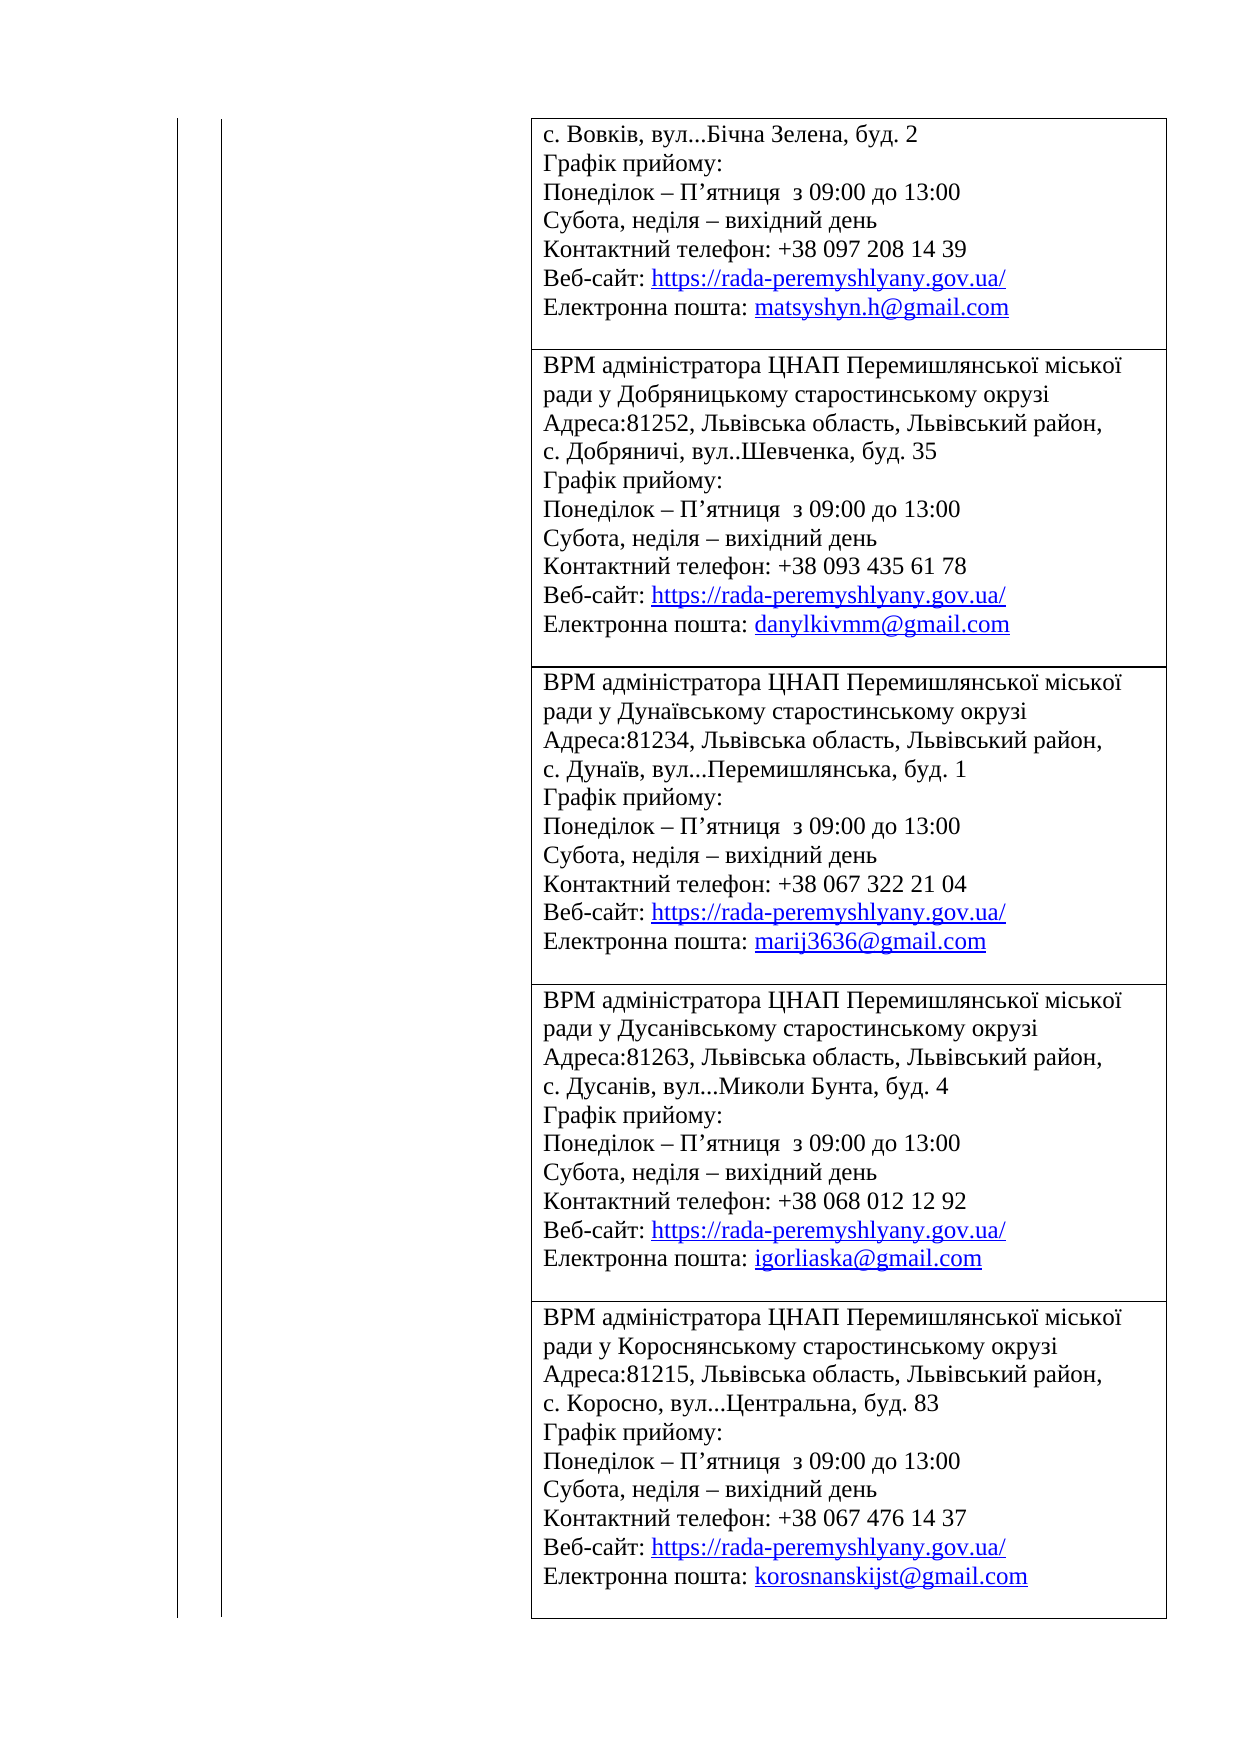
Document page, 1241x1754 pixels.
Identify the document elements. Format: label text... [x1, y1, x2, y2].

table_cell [532, 119, 1166, 349]
table_cell ВРМ адміністратора ЦНАП Перемишлянської міської ради у Дунаївському старостинському окрузі Адреса:81234, Львівська область, Львівський район, с. Дунаїв, вул...Перемишлянська, буд. 1 Графік прийому: Понеділок – П’ятниця з 09:00 до 13:00 Cубота, неділя – вихідний день Контактний телефон: +38 067 322 21 04 Веб-сайт: https://rada-peremyshlyany.gov.ua/ Електронна пошта: marij3636@gmail.com [532, 668, 1166, 984]
table_cell ВРМ адміністратора ЦНАП Перемишлянської міської ради у Дусанівському старостинському окрузі Адреса:81263, Львівська область, Львівський район, с. Дусанів, вул...Миколи Бунта, буд. 4 Графік прийому: Понеділок – П’ятниця з 09:00 до 13:00 Cубота, неділя – вихідний день Контактний телефон: +38 068 012 12 92 Веб-сайт: https://rada-peremyshlyany.gov.ua/ Електронна пошта: igorliaska@gmail.com [532, 985, 1166, 1301]
table_cell ВРМ адміністратора ЦНАП Перемишлянської міської ради у Добряницькому старостинському окрузі Адреса:81252, Львівська область, Львівський район, с. Добряничі, вул..Шевченка, буд. 35 Графік прийому: Понеділок – П’ятниця з 09:00 до 13:00 Cубота, неділя – вихідний день Контактний телефон: +38 093 435 61 78 Веб-сайт: https://rada-peremyshlyany.gov.ua/ Електронна пошта: danylkivmm@gmail.com [532, 350, 1166, 666]
table_cell ВРМ адміністратора ЦНАП Перемишлянської міської ради у Короснянському старостинському окрузі Адреса:81215, Львівська область, Львівський район, с. Коросно, вул...Центральна, буд. 83 Графік прийому: Понеділок – П’ятниця з 09:00 до 13:00 Cубота, неділя – вихідний день Контактний телефон: +38 067 476 14 37 Веб-сайт: https://rada-peremyshlyany.gov.ua/ Електронна пошта: korosnanskijst@gmail.com [532, 1302, 1166, 1618]
